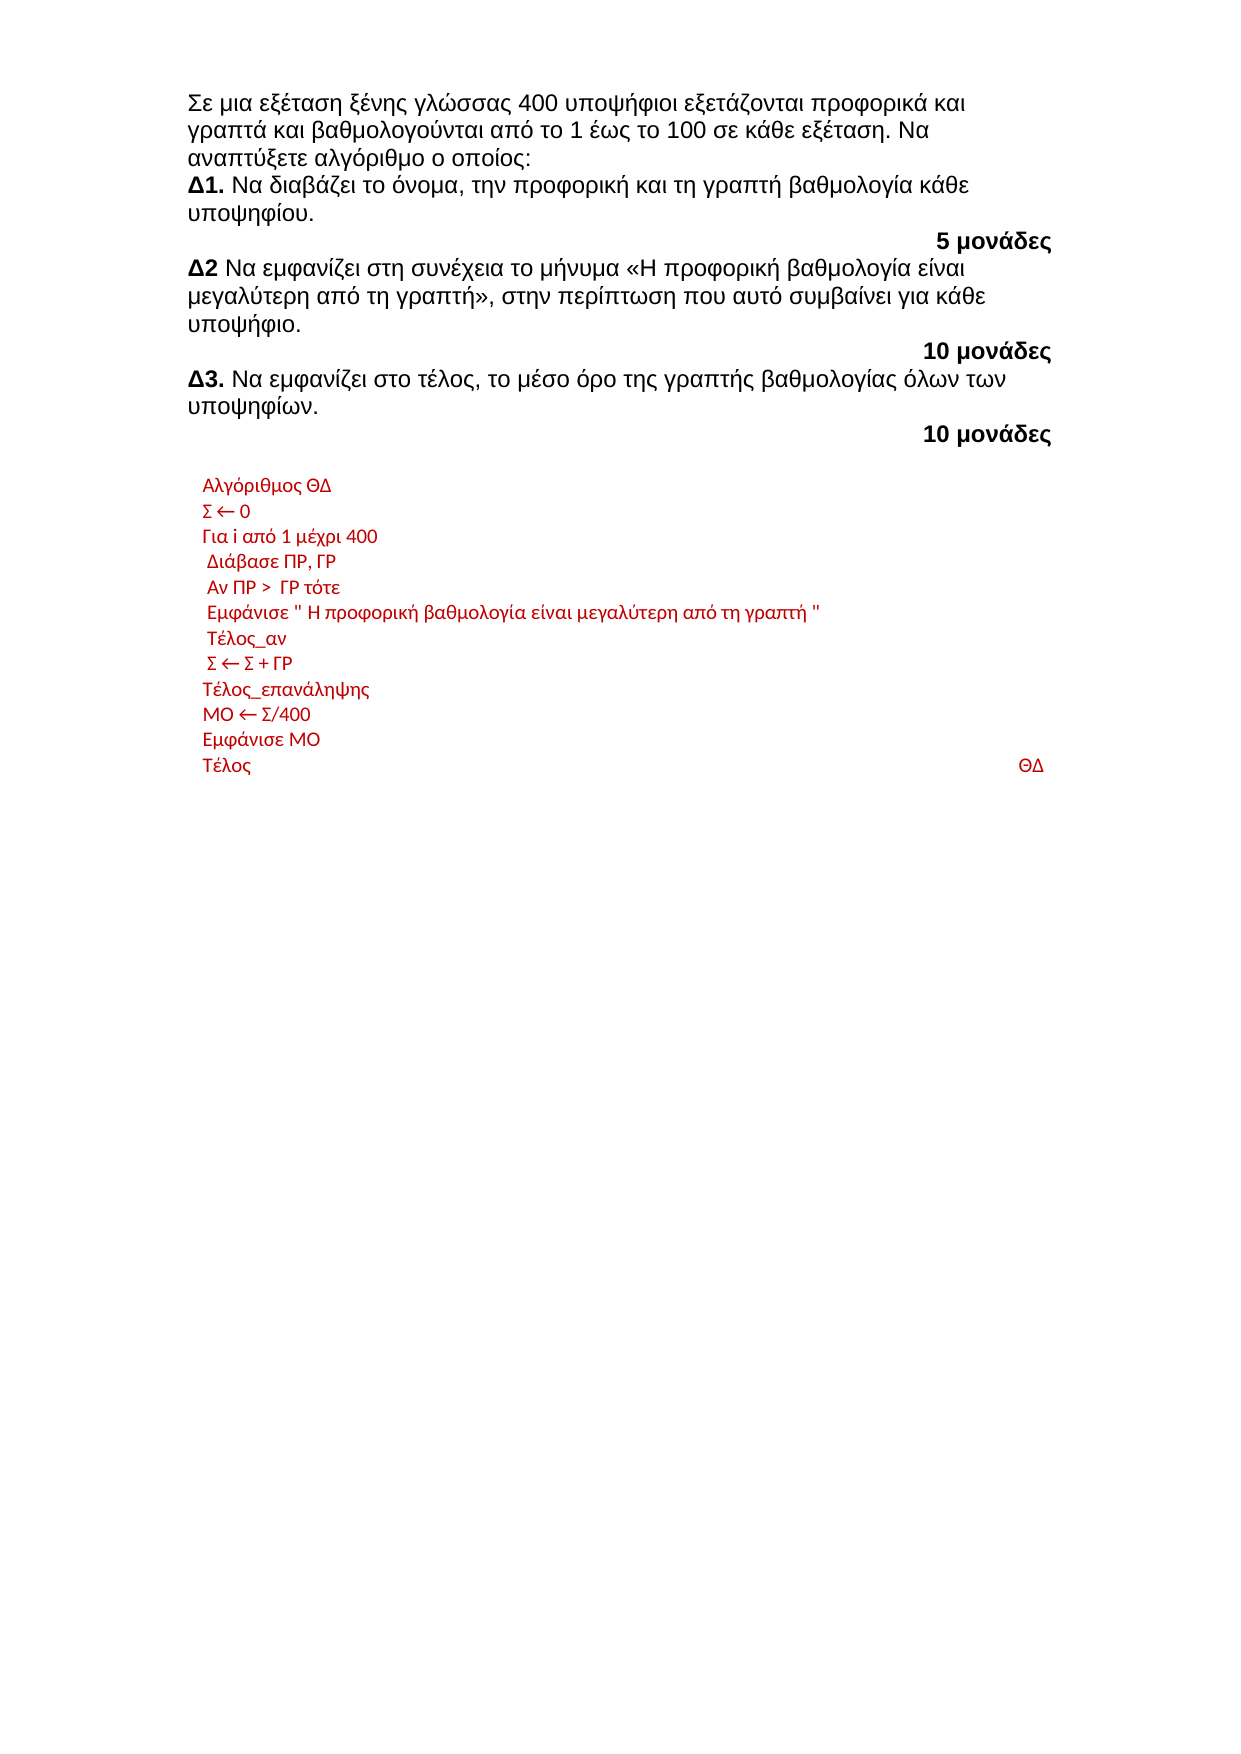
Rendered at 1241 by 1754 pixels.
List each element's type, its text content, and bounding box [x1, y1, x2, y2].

text Δ3. Να εμφανίζει στο τέλος, το μέσο όρο της γραπτής βαθμολογίας όλων των υποψηφίων. [187, 365, 1052, 420]
text 10 μονάδες [187, 337, 1052, 365]
text Για i από 1 μέχρι 400 [202, 523, 1044, 549]
text 10 μονάδες [187, 420, 1052, 447]
text Αν ΠΡ > ΓΡ τότε [202, 574, 1044, 599]
text Εμφάνισε " Η προφορική βαθμολογία είναι μεγαλύτερη από τη γραπτή " [202, 599, 1044, 625]
text Εμφάνισε ΜΟ [202, 727, 1044, 752]
text Τέλος_επανάληψης [202, 676, 1044, 701]
text Σε μια εξέταση ξένης γλώσσας 400 υποψήφιοι εξετάζονται προφορικά και γραπτά και βαθμολογούνται από το 1 έως το 100 σε κάθε εξέταση. Να αναπτύξετε αλγόριθμο ο οποίος: [187, 89, 1052, 171]
text Δ1. Να διαβάζει το όνομα, την προφορική και τη γραπτή βαθμολογία κάθε υποψηφίου. [187, 171, 1052, 227]
text Διάβασε ΠΡ, ΓΡ [202, 549, 1044, 574]
text Σ ← Σ + ΓΡ [202, 650, 1044, 676]
text Σ ← 0 [202, 498, 1044, 523]
text Τέλος ΘΔ [202, 752, 1044, 801]
text Δ2 Να εμφανίζει στη συνέχεια το μήνυμα «Η προφορική βαθμολογία είναι μεγαλύτερη από τη γραπτή», στην περίπτωση που αυτό συμβαίνει για κάθε υποψήφιο. [187, 254, 1052, 337]
text 5 μονάδες [187, 227, 1052, 254]
text Τέλος_αν [202, 625, 1044, 650]
text Αλγόριθμος ΘΔ [202, 472, 1044, 498]
text ΜΟ ← Σ/400 [202, 701, 1044, 727]
